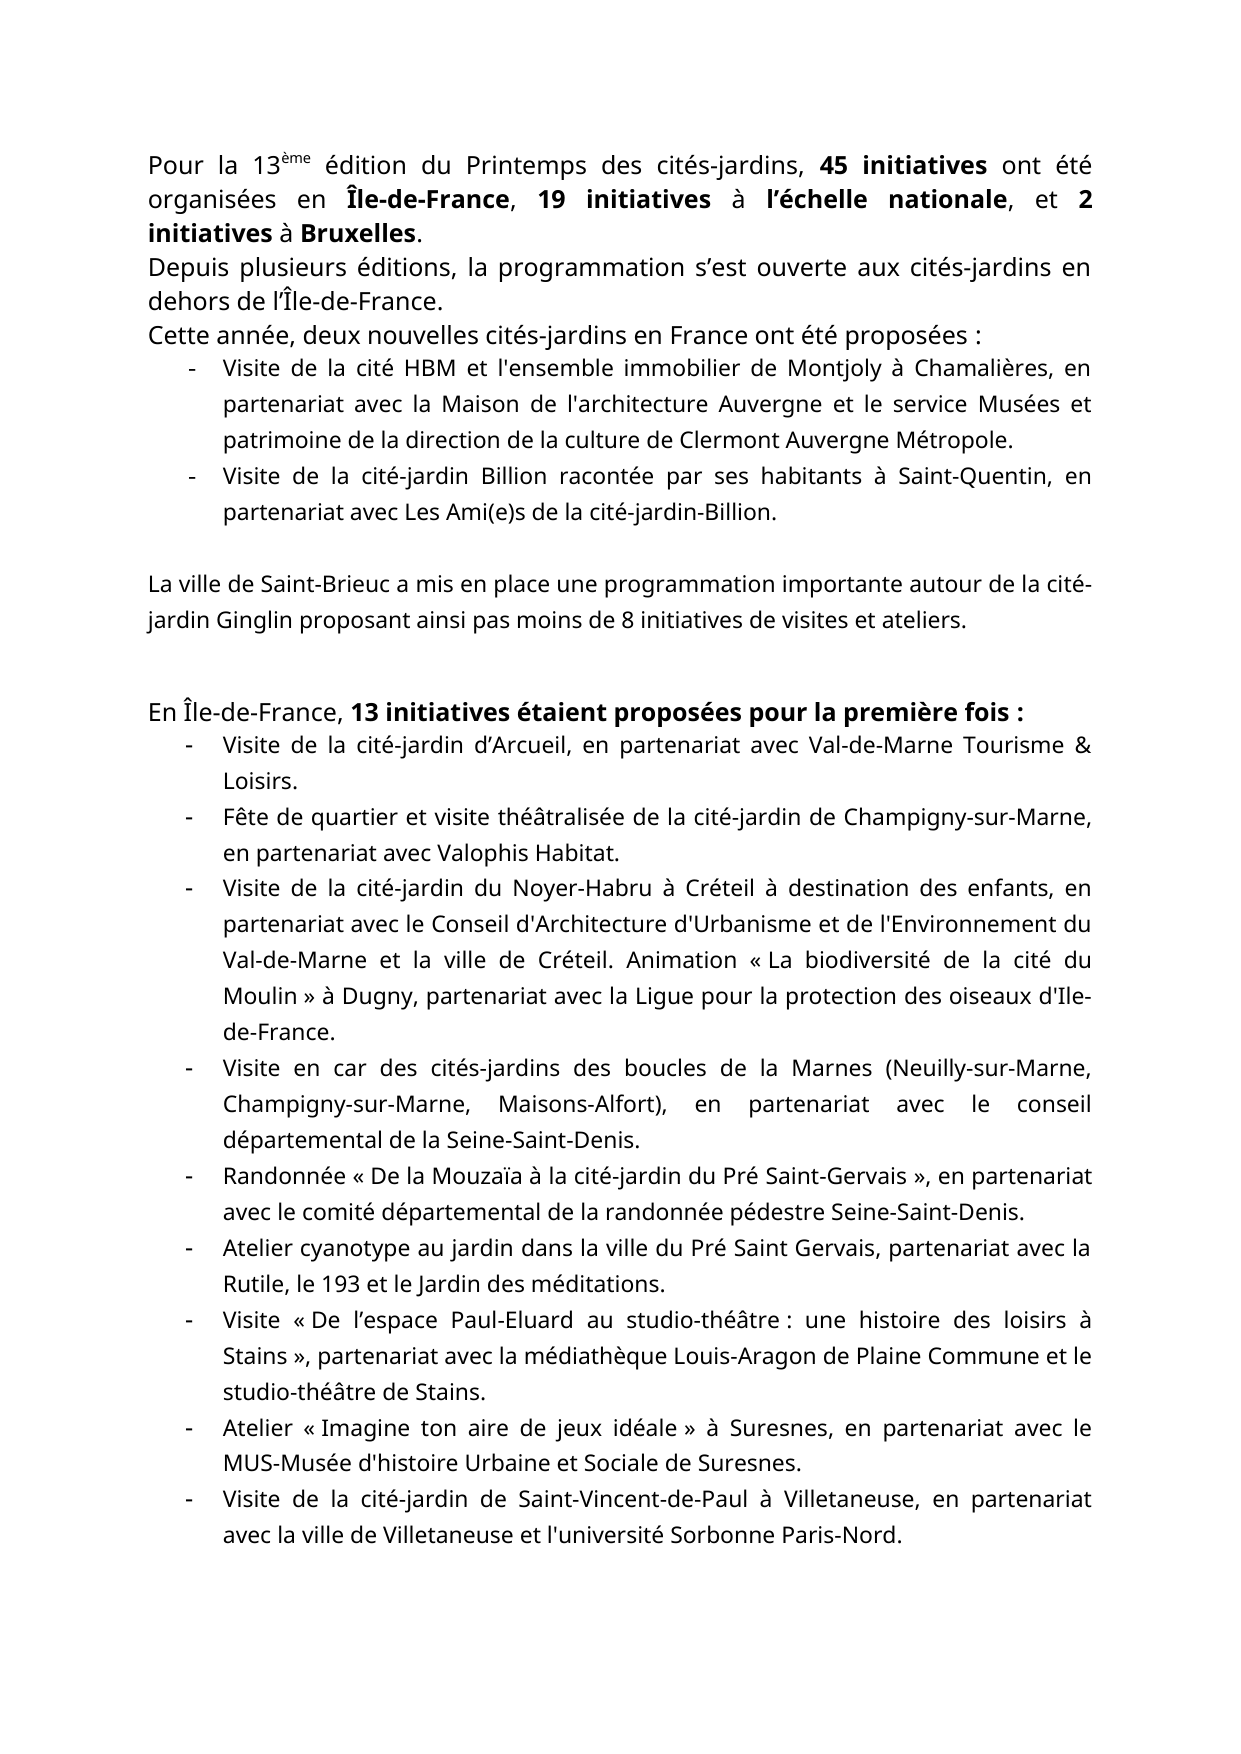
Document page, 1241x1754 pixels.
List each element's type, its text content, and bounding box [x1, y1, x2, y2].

list Visite de la cité HBM et l'ensemble immobilier de Montjoly à Chamalières, en partenariat avec la Maison de l'architecture Auvergne et le service Musées et patrimoine de la direction de la culture de Clermont Auvergne Métropole. [185, 352, 1093, 455]
list Fête de quartier et visite théâtralisée de la cité-jardin de Champigny-sur-Marne, en partenariat avec Valophis Habitat. [185, 801, 1093, 868]
text En Île-de-France, 13 initiatives étaient proposées pour la première fois : [148, 694, 1093, 729]
list Visite de la cité-jardin Billion racontée par ses habitants à Saint-Quentin, en partenariat avec Les Ami(e)s de la cité-jardin-Billion. [185, 460, 1093, 527]
text Cette année, deux nouvelles cités-jardins en France ont été proposées : [148, 318, 1093, 352]
text Depuis plusieurs éditions, la programmation s’est ouverte aux cités-jardins en dehors de l’Île-de-France. [148, 250, 1093, 318]
list Visite de la cité-jardin d’Arcueil, en partenariat avec Val-de-Marne Tourisme & Loisirs. [185, 729, 1093, 796]
list Visite « De l’espace Paul-Eluard au studio-théâtre : une histoire des loisirs à Stains », partenariat avec la médiathèque Louis-Aragon de Plaine Commune et le studio-théâtre de Stains. [185, 1304, 1093, 1407]
text Pour la 13ème édition du Printemps des cités-jardins, 45 initiatives ont été organisées en Île-de-France, 19 initiatives à l’échelle nationale, et 2 initiatives à Bruxelles. [148, 148, 1093, 250]
list La ville de Saint-Brieuc a mis en place une programmation importante autour de la cité-jardin Ginglin proposant ainsi pas moins de 8 initiatives de visites et ateliers. [148, 568, 1093, 635]
list Randonnée « De la Mouzaïa à la cité-jardin du Pré Saint-Gervais », en partenariat avec le comité départemental de la randonnée pédestre Seine-Saint-Denis. [185, 1160, 1093, 1227]
list Atelier « Imagine ton aire de jeux idéale » à Suresnes, en partenariat avec le MUS-Musée d'histoire Urbaine et Sociale de Suresnes. [185, 1411, 1093, 1479]
list Visite en car des cités-jardins des boucles de la Marnes (Neuilly-sur-Marne, Champigny-sur-Marne, Maisons-Alfort), en partenariat avec le conseil départemental de la Seine-Saint-Denis. [185, 1052, 1093, 1155]
list Visite de la cité-jardin du Noyer-Habru à Créteil à destination des enfants, en partenariat avec le Conseil d'Architecture d'Urbanisme et de l'Environnement du Val-de-Marne et la ville de Créteil. Animation « La biodiversité de la cité du Moulin » à Dugny, partenariat avec la Ligue pour la protection des oiseaux d'Ile-de-France. [185, 872, 1093, 1047]
list Visite de la cité-jardin de Saint-Vincent-de-Paul à Villetaneuse, en partenariat avec la ville de Villetaneuse et l'université Sorbonne Paris-Nord. [185, 1483, 1093, 1551]
list Atelier cyanotype au jardin dans la ville du Pré Saint Gervais, partenariat avec la Rutile, le 193 et le Jardin des méditations. [185, 1232, 1093, 1299]
